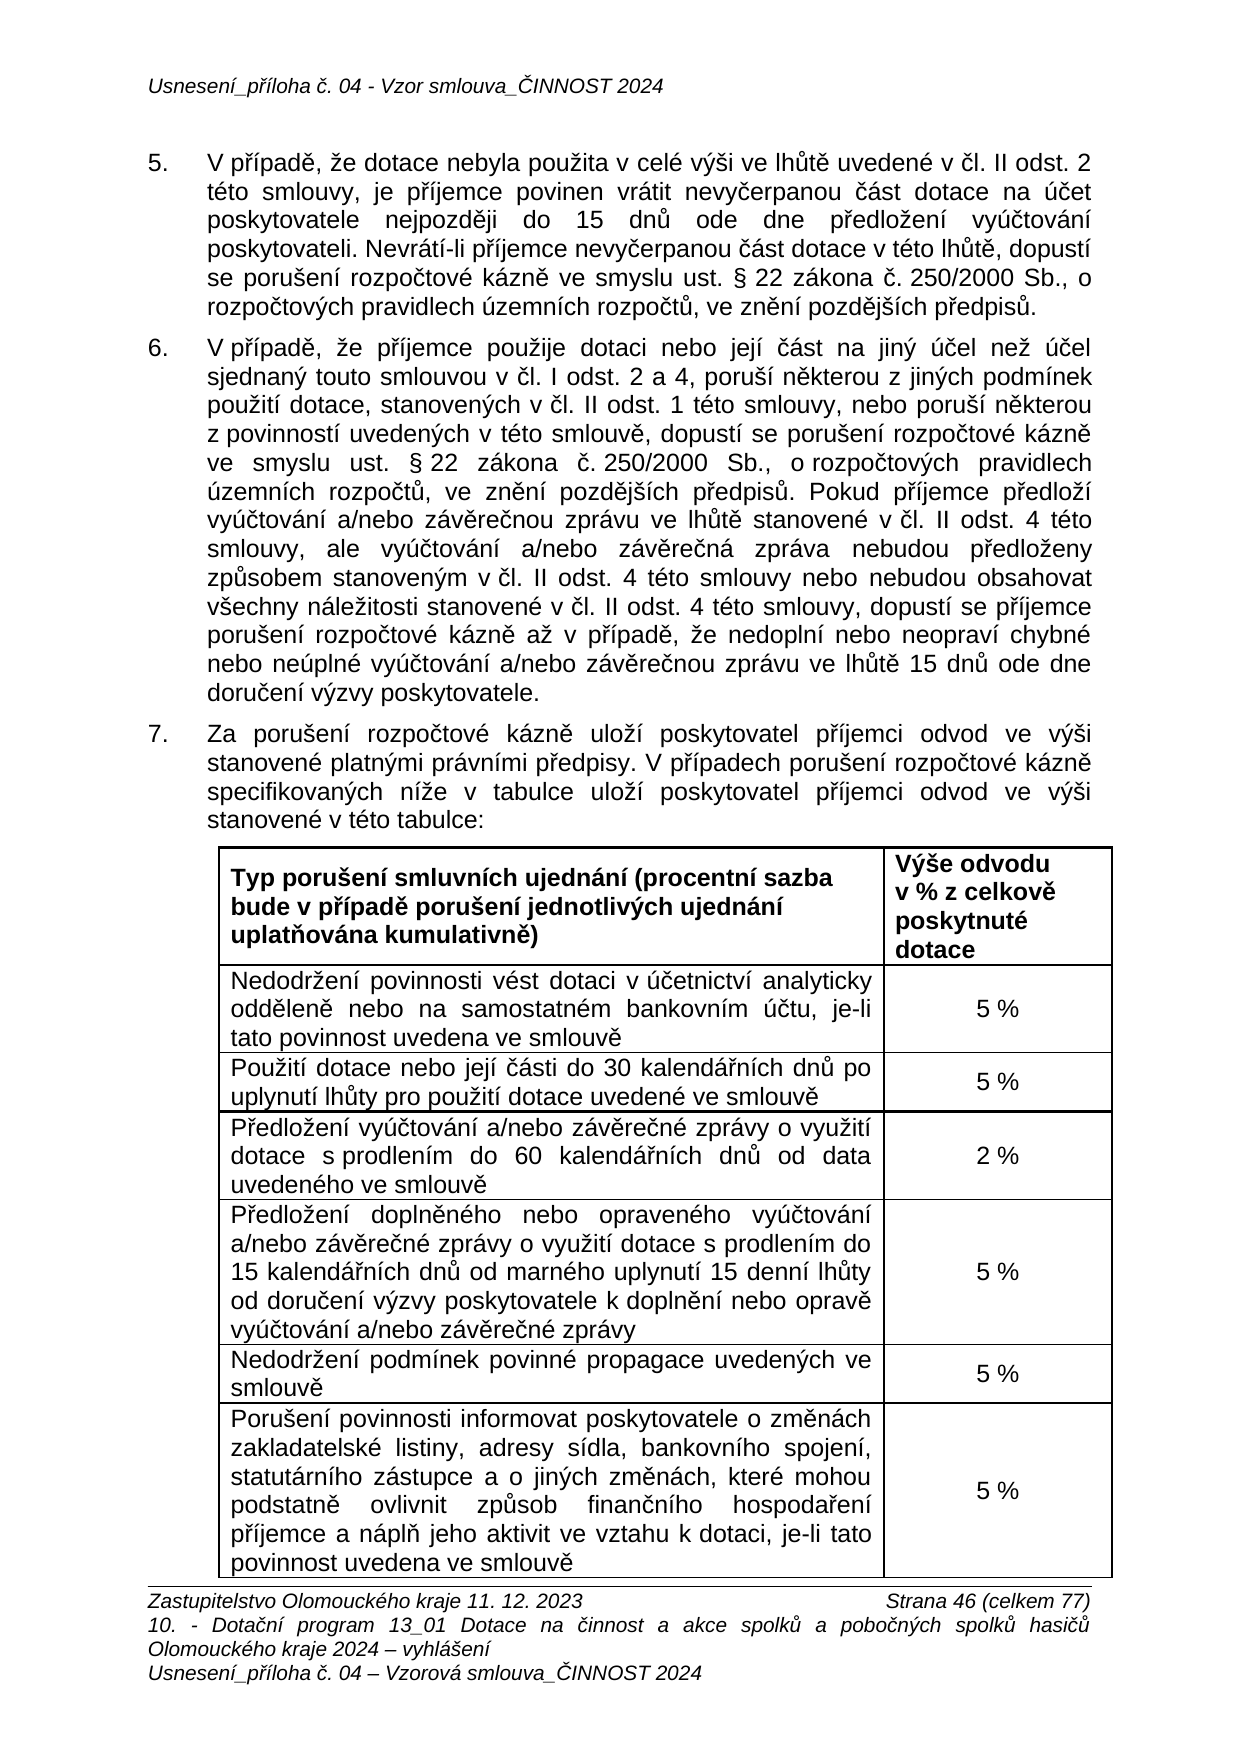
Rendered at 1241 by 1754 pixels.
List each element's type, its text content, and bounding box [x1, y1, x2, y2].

table_cell Nedodržení povinnosti vést dotaci v účetnictví analyticky odděleně nebo na samostatném bankovním účtu, je-li tato povinnost uvedena ve smlouvě [220, 966, 883, 1052]
table_header Výše odvodu v % z celkově poskytnuté dotace [885, 849, 1111, 963]
table_cell Předložení doplněného nebo opraveného vyúčtování a/nebo závěrečné zprávy o využití dotace s prodlením do 15 kalendářních dnů od marného uplynutí 15 denní lhůty od doručení výzvy poskytovatele k doplnění nebo opravě vyúčtování a/nebo závěrečné zprávy [220, 1200, 883, 1343]
table_cell 5 % [885, 1345, 1111, 1402]
table_cell Předložení vyúčtování a/nebo závěrečné zprávy o využití dotace s prodlením do 60 kalendářních dnů od data uvedeného ve smlouvě [220, 1113, 883, 1199]
table_cell 5 % [885, 1404, 1111, 1577]
list Za porušení rozpočtové kázně uloží poskytovatel příjemci odvod ve výši stanovené platnými právními předpisy. V případech porušení rozpočtové kázně specifikovaných níže v tabulce uloží poskytovatel příjemci odvod ve výši stanovené v této tabulce: [148, 719, 1092, 834]
table_cell Nedodržení podmínek povinné propagace uvedených ve smlouvě [220, 1345, 883, 1402]
table_cell Použití dotace nebo její části do 30 kalendářních dnů po uplynutí lhůty pro použití dotace uvedené ve smlouvě [220, 1053, 883, 1110]
list V případě, že příjemce použije dotaci nebo její část na jiný účel než účel sjednaný touto smlouvou v čl. I odst. 2 a 4, poruší některou z jiných podmínek použití dotace, stanovených v čl. II odst. 1 této smlouvy, nebo poruší některou z povinností uvedených v této smlouvě, dopustí se porušení rozpočtové kázně ve smyslu ust. § 22 zákona č. 250/2000 Sb., o rozpočtových pravidlech územních rozpočtů, ve znění pozdějších předpisů. Pokud příjemce předloží vyúčtování a/nebo závěrečnou zprávu ve lhůtě stanovené v čl. II odst. 4 této smlouvy, ale vyúčtování a/nebo závěrečná zpráva nebudou předloženy způsobem stanoveným v čl. II odst. 4 této smlouvy nebo nebudou obsahovat všechny náležitosti stanovené v čl. II odst. 4 této smlouvy, dopustí se příjemce porušení rozpočtové kázně až v případě, že nedoplní nebo neopraví chybné nebo neúplné vyúčtování a/nebo závěrečnou zprávu ve lhůtě 15 dnů ode dne doručení výzvy poskytovatele. [148, 333, 1092, 706]
list V případě, že dotace nebyla použita v celé výši ve lhůtě uvedené v čl. II odst. 2 této smlouvy, je příjemce povinen vrátit nevyčerpanou část dotace na účet poskytovatele nejpozději do 15 dnů ode dne předložení vyúčtování poskytovateli. Nevrátí-li příjemce nevyčerpanou část dotace v této lhůtě, dopustí se porušení rozpočtové kázně ve smyslu ust. § 22 zákona č. 250/2000 Sb., o rozpočtových pravidlech územních rozpočtů, ve znění pozdějších předpisů. [148, 148, 1092, 320]
table_cell 2 % [885, 1113, 1111, 1199]
table_cell Porušení povinnosti informovat poskytovatele o změnách zakladatelské listiny, adresy sídla, bankovního spojení, statutárního zástupce a o jiných změnách, které mohou podstatně ovlivnit způsob finančního hospodaření příjemce a náplň jeho aktivit ve vztahu k dotaci, je-li tato povinnost uvedena ve smlouvě [220, 1404, 883, 1577]
table_cell 5 % [885, 966, 1111, 1052]
table_cell 5 % [885, 1200, 1111, 1343]
table_cell 5 % [885, 1053, 1111, 1110]
table_header Typ porušení smluvních ujednání (procentní sazba bude v případě porušení jednotlivých ujednání uplatňována kumulativně) [220, 849, 883, 963]
